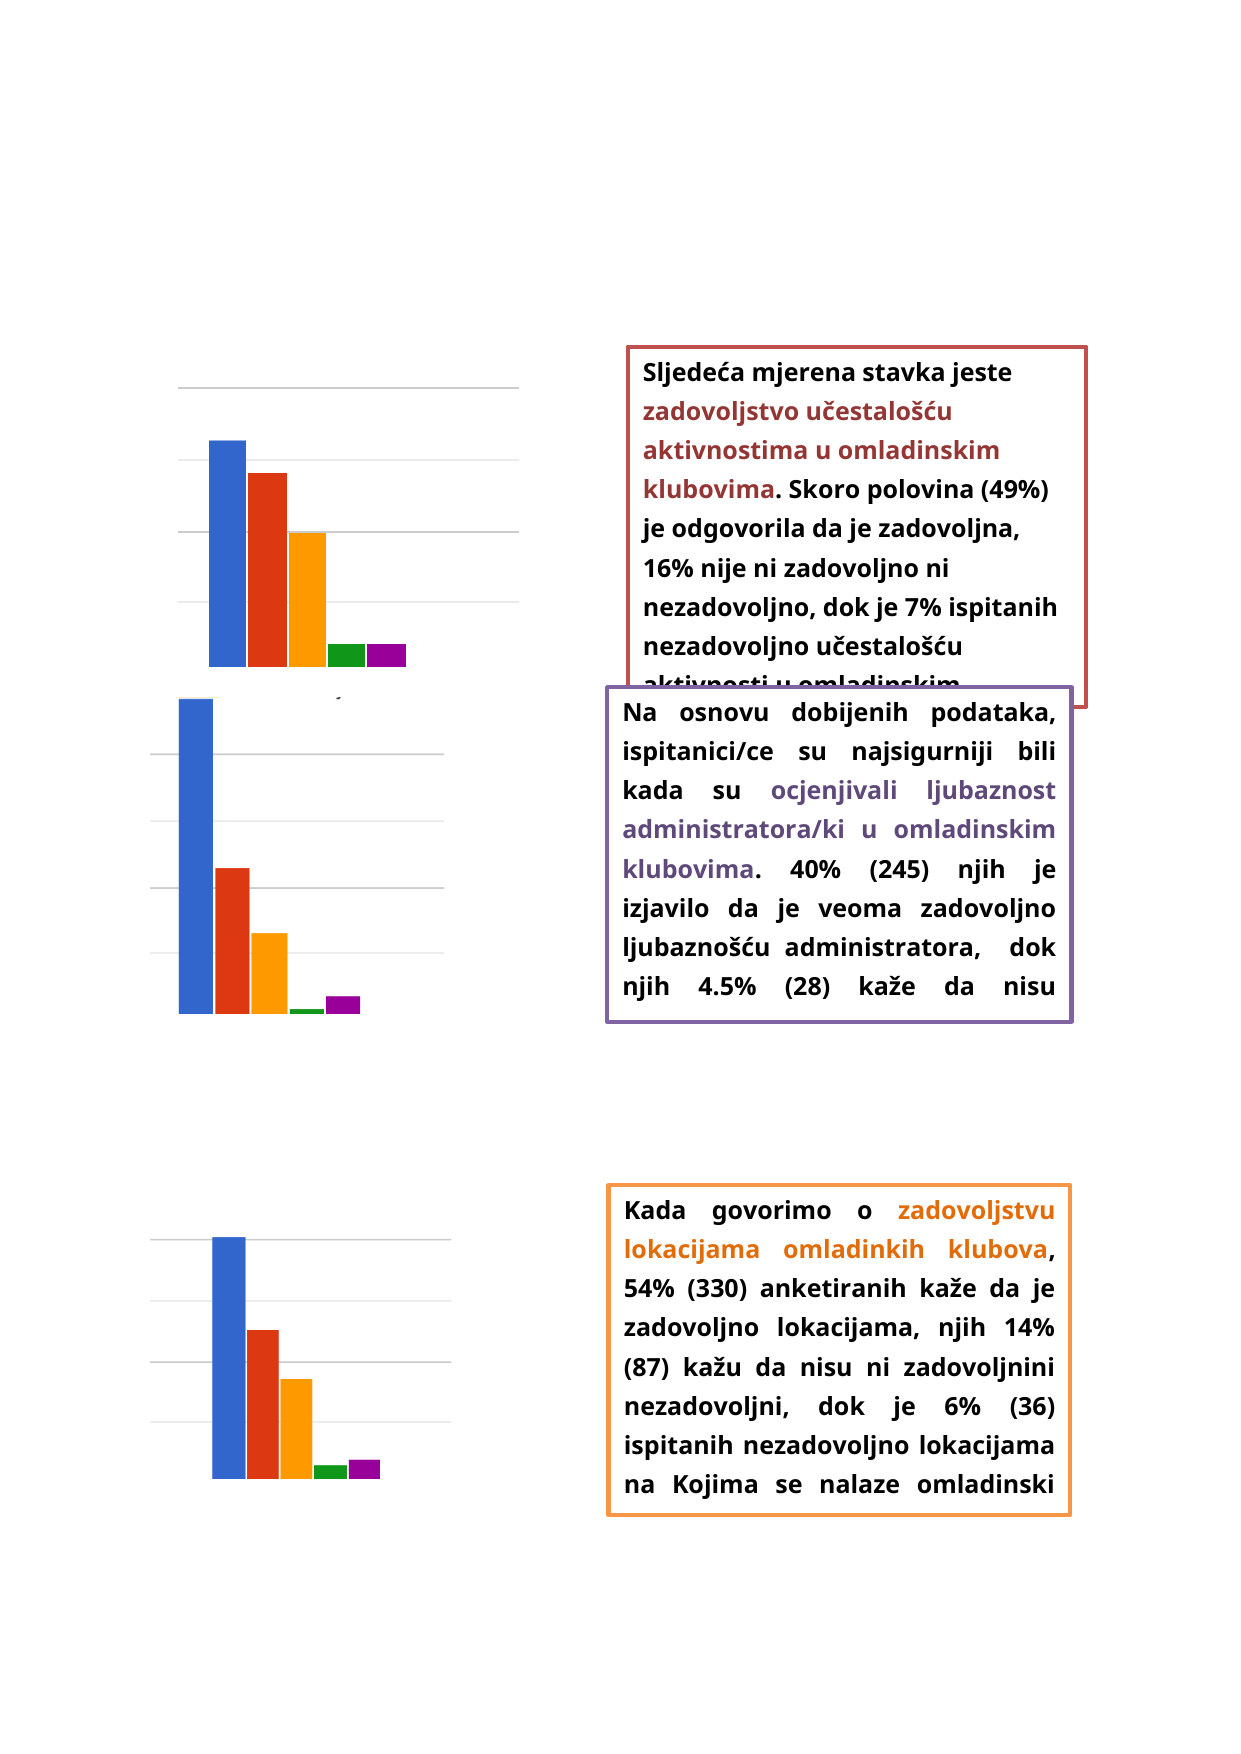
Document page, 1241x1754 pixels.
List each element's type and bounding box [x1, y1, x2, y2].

picture [150, 1237, 452, 1479]
picture [178, 387, 519, 667]
picture [150, 697, 445, 1014]
